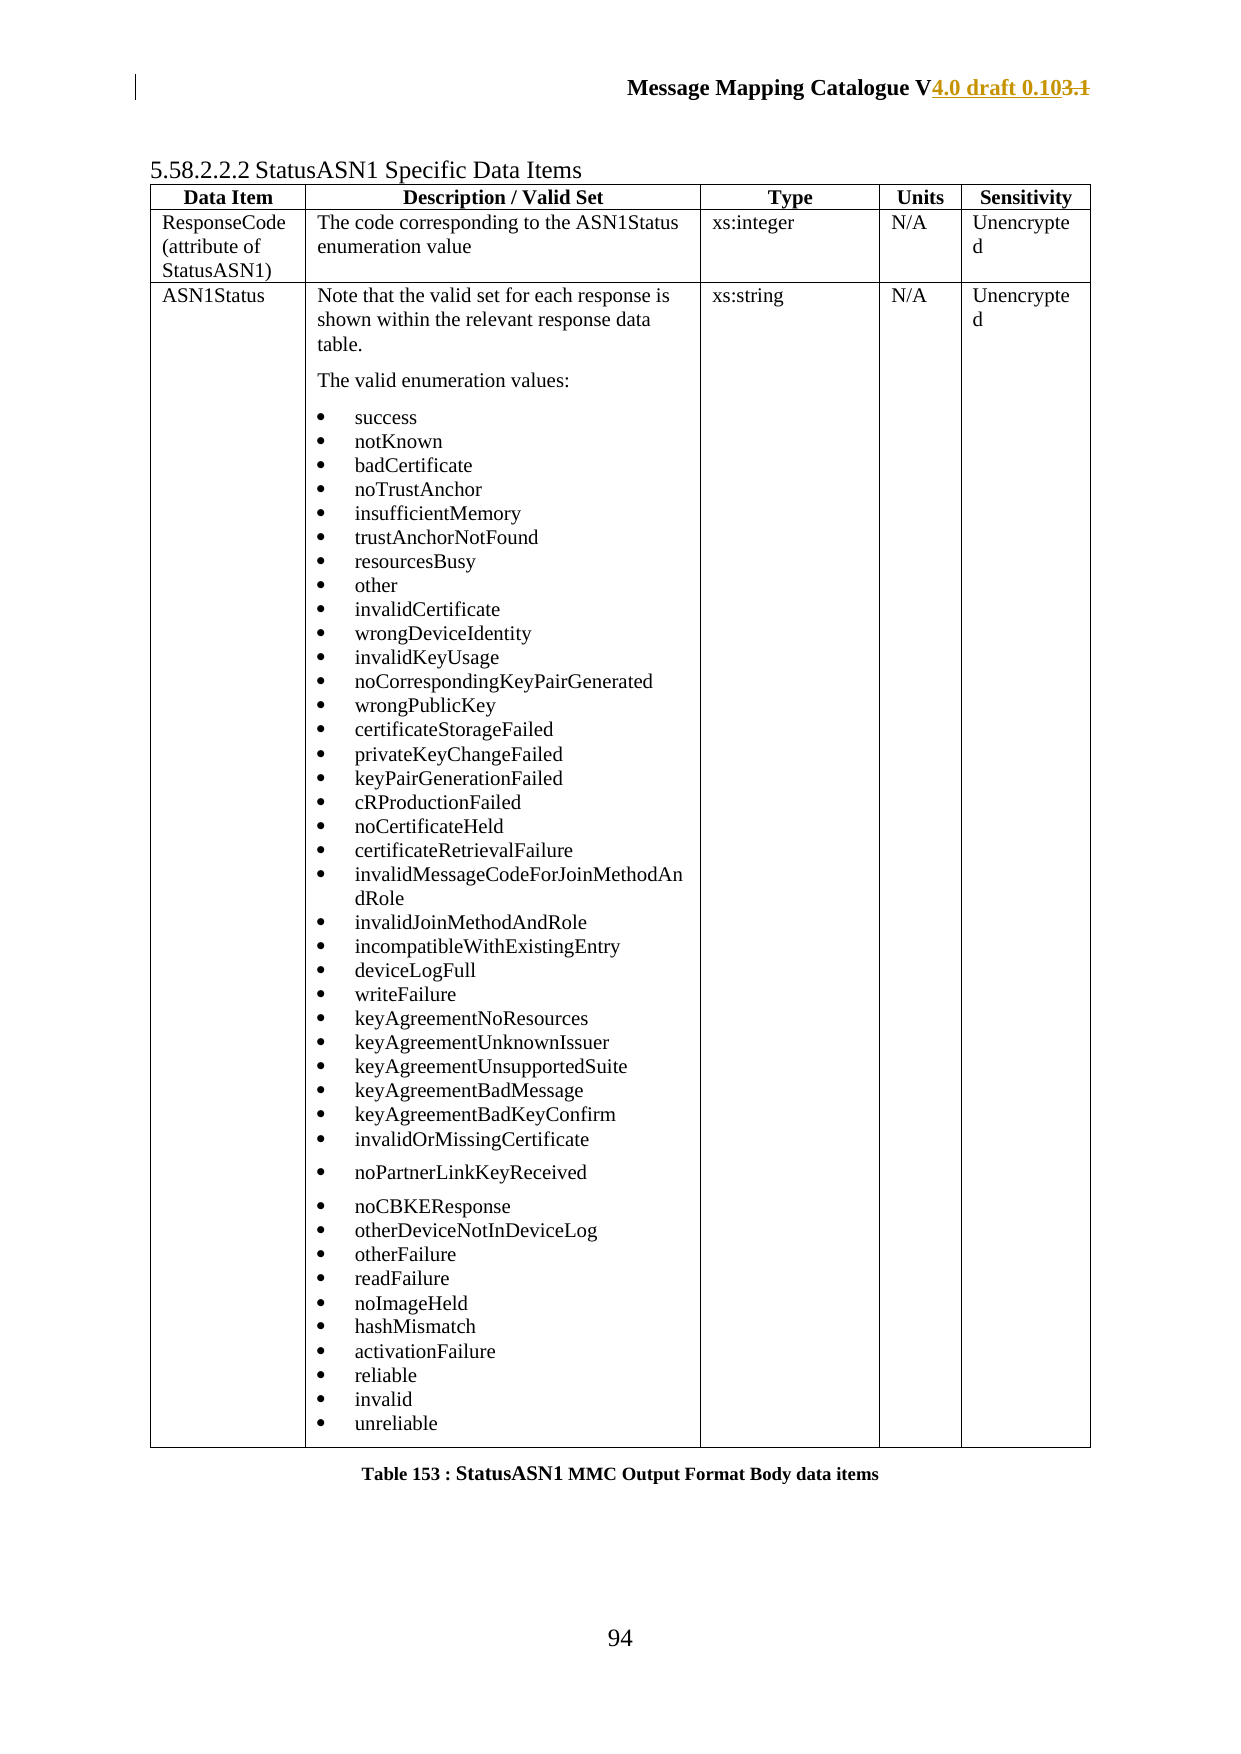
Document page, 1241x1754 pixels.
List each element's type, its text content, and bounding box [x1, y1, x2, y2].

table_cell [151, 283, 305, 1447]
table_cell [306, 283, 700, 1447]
subtitle StatusASN1 Specific Data Items [150, 155, 1090, 184]
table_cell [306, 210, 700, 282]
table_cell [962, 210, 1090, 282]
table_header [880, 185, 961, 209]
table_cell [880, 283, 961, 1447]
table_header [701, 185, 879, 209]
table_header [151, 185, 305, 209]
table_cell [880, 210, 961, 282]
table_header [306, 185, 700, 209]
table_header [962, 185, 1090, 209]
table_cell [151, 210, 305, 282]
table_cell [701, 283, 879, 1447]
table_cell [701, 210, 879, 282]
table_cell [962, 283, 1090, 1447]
